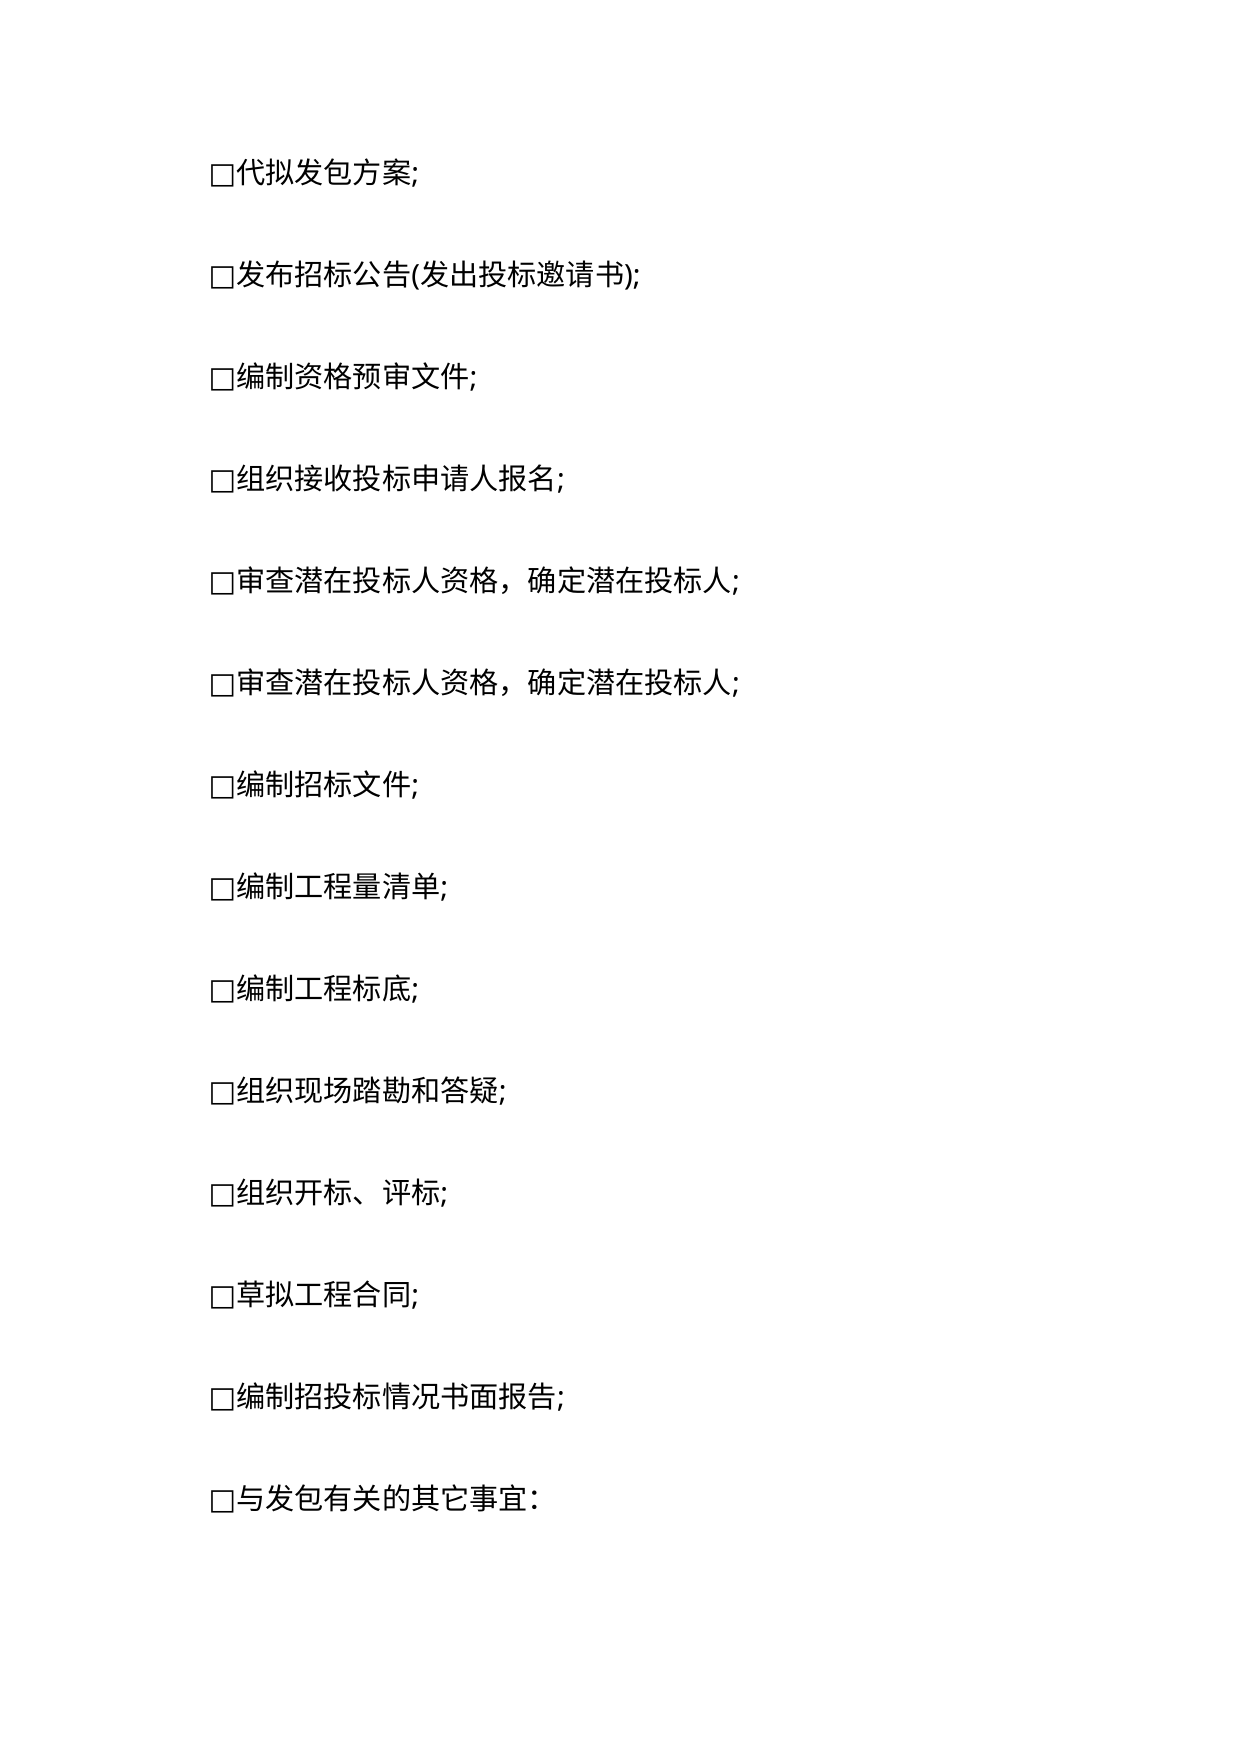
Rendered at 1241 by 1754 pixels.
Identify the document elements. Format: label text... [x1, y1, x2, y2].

text □审查潜在投标人资格，确定潜在投标人; [150, 660, 1090, 702]
text □组织接收投标申请人报名; [150, 456, 1090, 498]
text □草拟工程合同; [150, 1272, 1090, 1314]
text □组织现场踏勘和答疑; [150, 1068, 1090, 1110]
text □编制招标文件; [150, 762, 1090, 804]
text □编制资格预审文件; [150, 354, 1090, 396]
text □组织开标、评标; [150, 1170, 1090, 1212]
text □发布招标公告(发出投标邀请书); [150, 252, 1090, 294]
text □编制工程标底; [150, 966, 1090, 1008]
text □编制工程量清单; [150, 864, 1090, 906]
text □编制招投标情况书面报告; [150, 1374, 1090, 1416]
text □审查潜在投标人资格，确定潜在投标人; [150, 558, 1090, 600]
text □与发包有关的其它事宜： [150, 1476, 1090, 1518]
text □代拟发包方案; [150, 150, 1090, 192]
